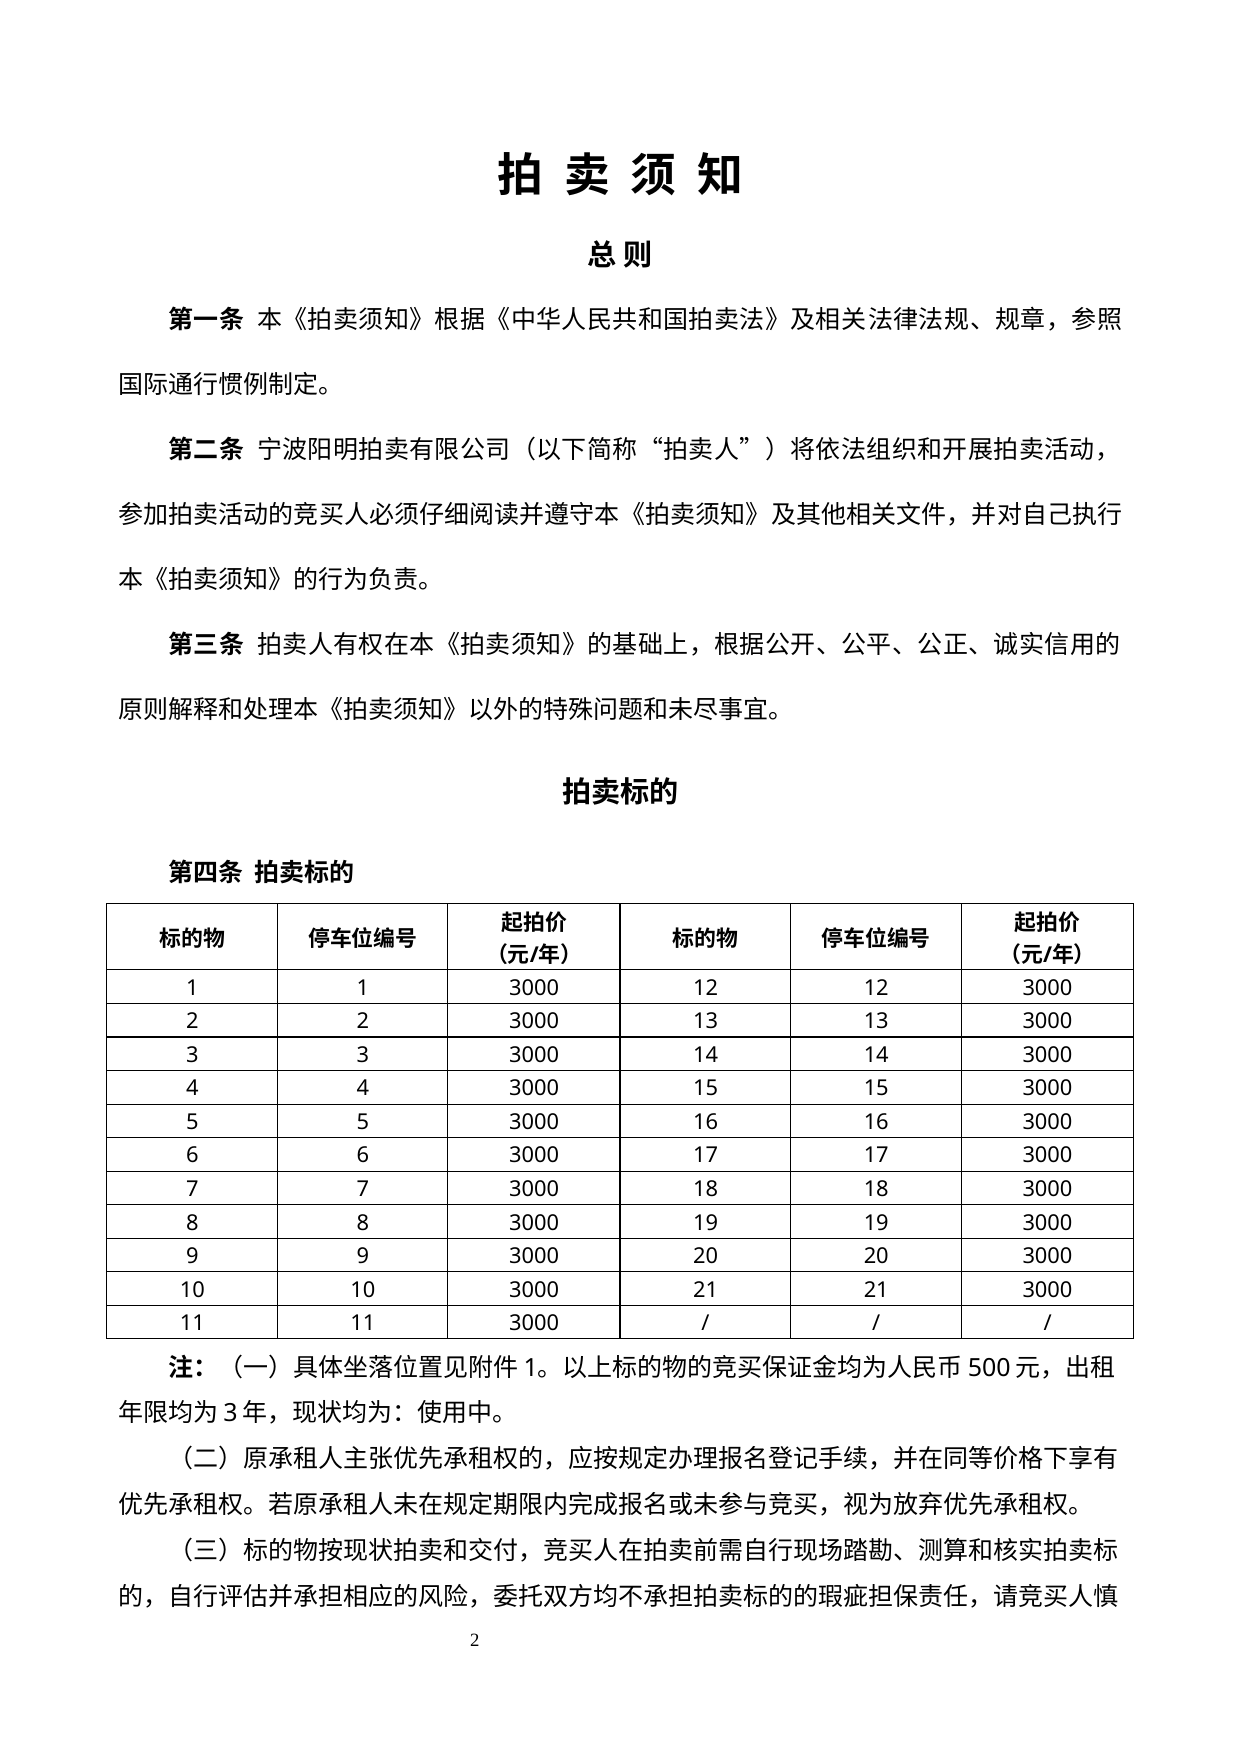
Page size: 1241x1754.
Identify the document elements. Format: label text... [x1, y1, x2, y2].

table_cell 15 [791, 1071, 961, 1103]
text 第三条 拍卖人有权在本《拍卖须知》的基础上，根据公开、公平、公正、诚实信用的原则解释和处理本《拍卖须知》以外的特殊问题和未尽事宜。 [118, 611, 1122, 741]
table_cell 13 [791, 1004, 961, 1036]
table_cell 3000 [448, 1172, 619, 1204]
text 注：（一）具体坐落位置见附件1。以上标的物的竞买保证金均为人民币500元，出租年限均为3年，现状均为：使用中。 [118, 1339, 1122, 1431]
table_cell 2 [278, 1004, 447, 1036]
table_cell 12 [791, 970, 961, 1003]
table_cell 5 [107, 1105, 277, 1137]
table_cell 3000 [962, 1105, 1133, 1137]
table_cell 16 [621, 1105, 790, 1137]
table_cell 14 [621, 1038, 790, 1070]
table_header 停车位编号 [278, 904, 447, 969]
table_header 起拍价 （元/年） [448, 904, 619, 969]
table_cell 18 [621, 1172, 790, 1204]
table_cell / [621, 1306, 790, 1338]
text 总 则 [118, 221, 1122, 286]
table_cell / [962, 1306, 1133, 1338]
table_cell 8 [278, 1205, 447, 1238]
text 拍 卖 须 知 [118, 123, 1122, 221]
table_header 起拍价 （元/年） [962, 904, 1133, 969]
table_cell 3000 [448, 1272, 619, 1305]
table_cell 4 [107, 1071, 277, 1103]
table_cell 20 [621, 1239, 790, 1271]
table_cell 17 [791, 1138, 961, 1171]
table_cell 21 [621, 1272, 790, 1305]
text 拍卖标的 [118, 757, 1122, 822]
table_cell 15 [621, 1071, 790, 1103]
table_cell 3000 [448, 1071, 619, 1103]
table_cell 3000 [962, 1272, 1133, 1305]
table_cell 6 [278, 1138, 447, 1171]
table_cell 1 [107, 970, 277, 1003]
table_header 标的物 [107, 904, 277, 969]
table_cell 20 [791, 1239, 961, 1271]
table_cell / [791, 1306, 961, 1338]
table_cell 3000 [448, 1306, 619, 1338]
table_cell 8 [107, 1205, 277, 1238]
table_cell 13 [621, 1004, 790, 1036]
text 第二条 宁波阳明拍卖有限公司（以下简称“拍卖人”）将依法组织和开展拍卖活动，参加拍卖活动的竞买人必须仔细阅读并遵守本《拍卖须知》及其他相关文件，并对自己执行本《拍卖须知》的行为负责。 [118, 416, 1122, 611]
table_cell 3000 [962, 1038, 1133, 1070]
table_cell 10 [278, 1272, 447, 1305]
table_cell 3000 [448, 1205, 619, 1238]
table_cell 11 [278, 1306, 447, 1338]
table_cell 2 [107, 1004, 277, 1036]
table_cell 3000 [448, 970, 619, 1003]
table_cell 3000 [962, 970, 1133, 1003]
table_cell 11 [107, 1306, 277, 1338]
table_cell 10 [107, 1272, 277, 1305]
list 第四条 拍卖标的 [118, 838, 1122, 903]
table_cell 14 [791, 1038, 961, 1070]
table_cell 6 [107, 1138, 277, 1171]
table_cell 3000 [448, 1138, 619, 1171]
text （二）原承租人主张优先承租权的，应按规定办理报名登记手续，并在同等价格下享有优先承租权。若原承租人未在规定期限内完成报名或未参与竞买，视为放弃优先承租权。 [118, 1431, 1122, 1523]
table_cell 7 [107, 1172, 277, 1204]
table_cell 3000 [448, 1105, 619, 1137]
table_cell 9 [107, 1239, 277, 1271]
table_cell 3000 [962, 1172, 1133, 1204]
table_cell 5 [278, 1105, 447, 1137]
table_cell 4 [278, 1071, 447, 1103]
table_cell 3000 [448, 1239, 619, 1271]
table_cell 3000 [962, 1004, 1133, 1036]
table_cell 3000 [448, 1004, 619, 1036]
table_cell 3000 [962, 1239, 1133, 1271]
table_cell 12 [621, 970, 790, 1003]
table_cell 19 [791, 1205, 961, 1238]
table_header 标的物 [621, 904, 790, 969]
table_cell 3 [107, 1038, 277, 1070]
table_cell 19 [621, 1205, 790, 1238]
table_cell 7 [278, 1172, 447, 1204]
table_cell 3000 [962, 1205, 1133, 1238]
table_cell 3000 [448, 1038, 619, 1070]
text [118, 1523, 1122, 1614]
table_cell 9 [278, 1239, 447, 1271]
table_cell 1 [278, 970, 447, 1003]
table_cell 21 [791, 1272, 961, 1305]
table_cell 18 [791, 1172, 961, 1204]
table_cell 16 [791, 1105, 961, 1137]
table_cell 17 [621, 1138, 790, 1171]
table_cell 3000 [962, 1071, 1133, 1103]
table_header 停车位编号 [791, 904, 961, 969]
table_cell 3000 [962, 1138, 1133, 1171]
text 第一条 本《拍卖须知》根据《中华人民共和国拍卖法》及相关法律法规、规章，参照国际通行惯例制定。 [118, 286, 1122, 416]
table_cell 3 [278, 1038, 447, 1070]
